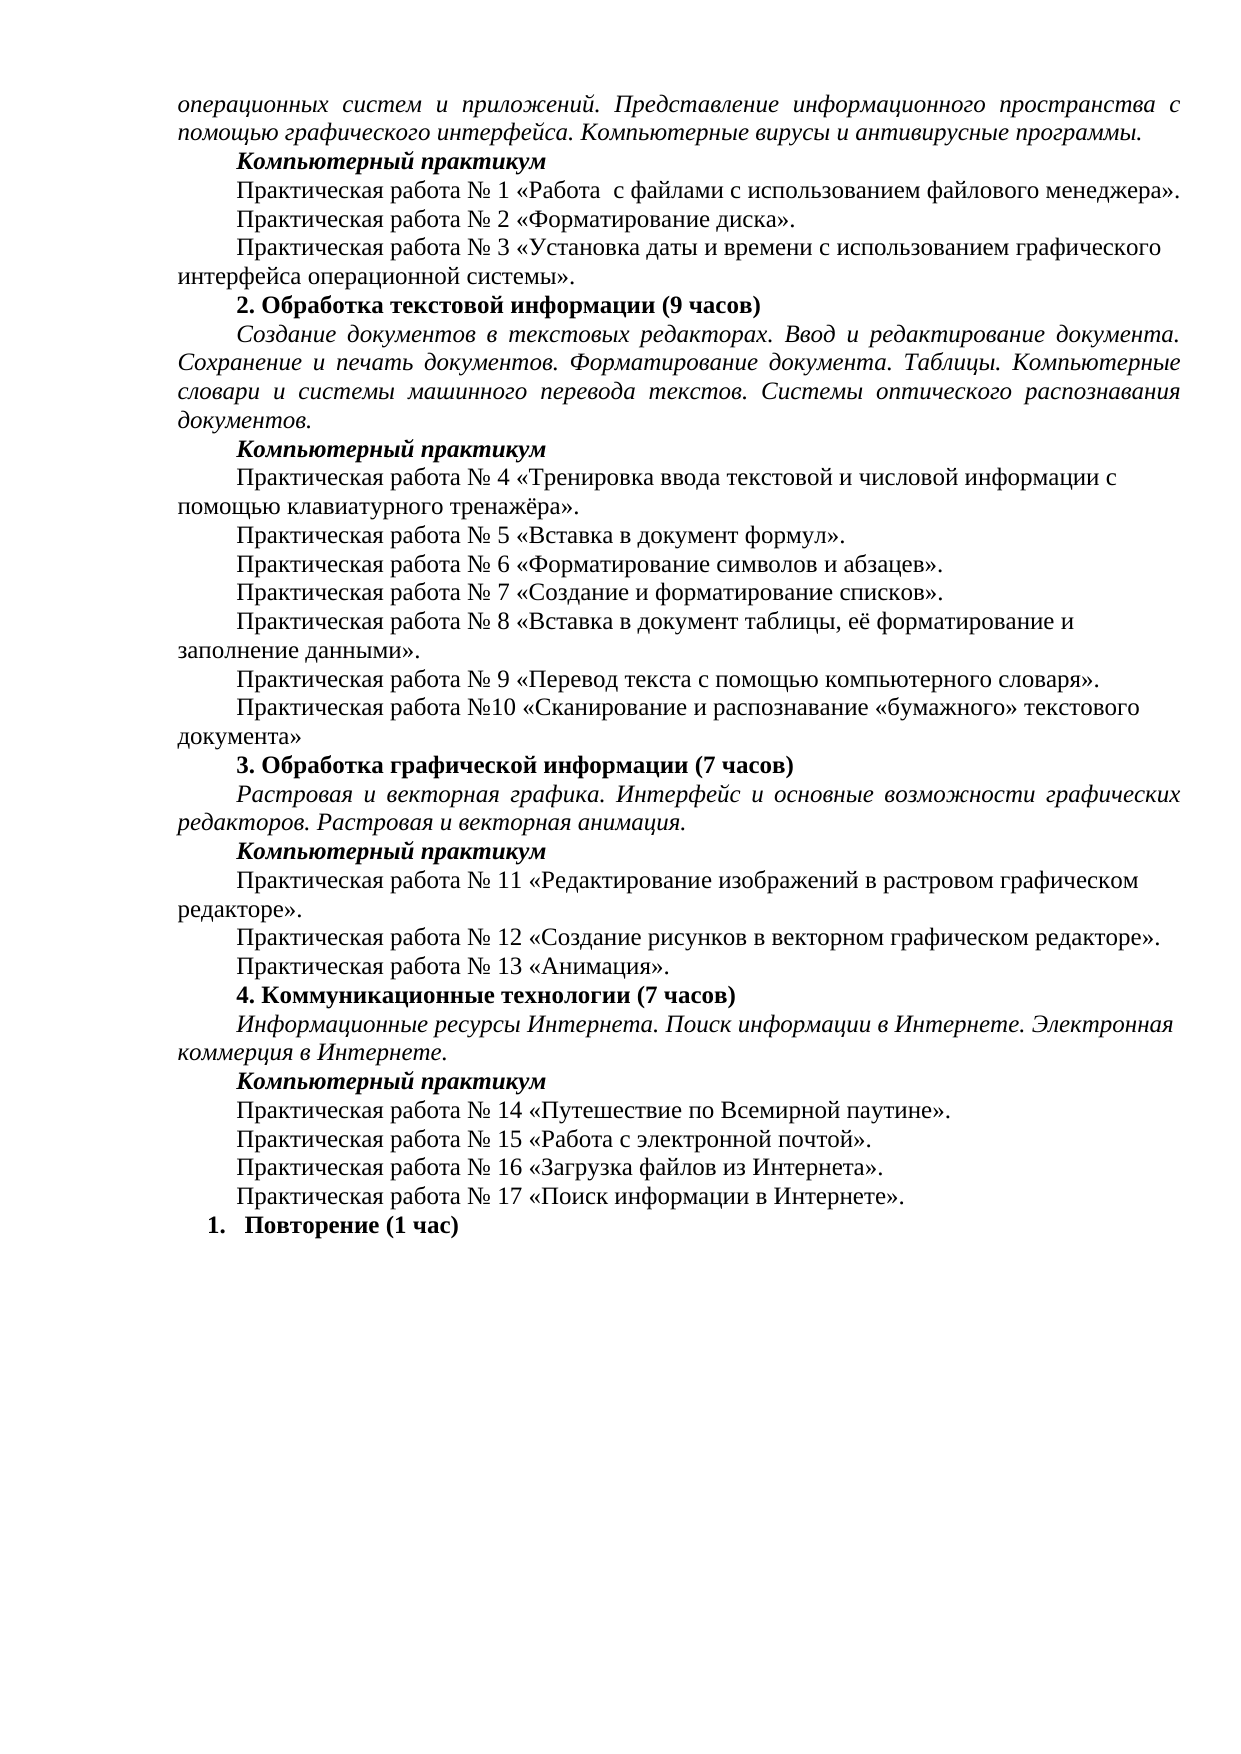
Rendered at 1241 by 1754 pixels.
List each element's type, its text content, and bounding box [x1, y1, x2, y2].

text Компьютерный практикум [177, 836, 1181, 865]
text 3. Обработка графической информации (7 часов) [177, 750, 1181, 779]
text Компьютерный практикум [177, 1066, 1181, 1095]
text Информационные ресурсы Интернета. Поиск информации в Интернете. Электронная коммерция в Интернете. [177, 1009, 1181, 1066]
text Практическая работа № 9 «Перевод текста с помощью компьютерного словаря». [177, 664, 1181, 692]
text Практическая работа № 1 «Работа с файлами с использованием файлового менеджера». [177, 175, 1181, 204]
text Компьютерный практикум [177, 434, 1181, 462]
text Практическая работа №10 «Сканирование и распознавание «бумажного» текстового документа» [177, 692, 1181, 750]
text Практическая работа № 4 «Тренировка ввода текстовой и числовой информации с помощью клавиатурного тренажёра». [177, 462, 1181, 520]
text Практическая работа № 13 «Анимация». [177, 951, 1181, 980]
text Практическая работа № 16 «Загрузка файлов из Интернета». [177, 1152, 1181, 1181]
text Компьютерный практикум [177, 146, 1181, 175]
text Практическая работа № 6 «Форматирование символов и абзацев». [177, 549, 1181, 577]
text Практическая работа № 11 «Редактирование изображений в растровом графическом редакторе». [177, 865, 1181, 922]
text Практическая работа № 7 «Создание и форматирование списков». [177, 577, 1181, 606]
text Создание документов в текстовых редакторах. Ввод и редактирование документа. Сохранение и печать документов. Форматирование документа. Таблицы. Компьютерные словари и системы машинного перевода текстов. Системы оптического распознавания документов. [177, 319, 1181, 434]
text Практическая работа № 2 «Форматирование диска». [177, 204, 1181, 232]
text Практическая работа № 3 «Установка даты и времени с использованием графического интерфейса операционной системы». [177, 232, 1181, 290]
text Растровая и векторная графика. Интерфейс и основные возможности графических редакторов. Растровая и векторная анимация. [177, 779, 1181, 836]
text Практическая работа № 5 «Вставка в документ формул». [177, 520, 1181, 549]
text Практическая работа № 8 «Вставка в документ таблицы, её форматирование и заполнение данными». [177, 606, 1181, 664]
text 4. Коммуникационные технологии (7 часов) [177, 980, 1181, 1009]
text Практическая работа № 12 «Создание рисунков в векторном графическом редакторе». [177, 922, 1181, 951]
text Практическая работа № 15 «Работа с электронной почтой». [177, 1124, 1181, 1152]
text Практическая работа № 14 «Путешествие по Всемирной паутине». [177, 1095, 1181, 1124]
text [177, 89, 1181, 146]
list Повторение (1 час) [207, 1210, 1181, 1239]
text 2. Обработка текстовой информации (9 часов) [177, 290, 1181, 319]
text Практическая работа № 17 «Поиск информации в Интернете». [177, 1181, 1181, 1210]
